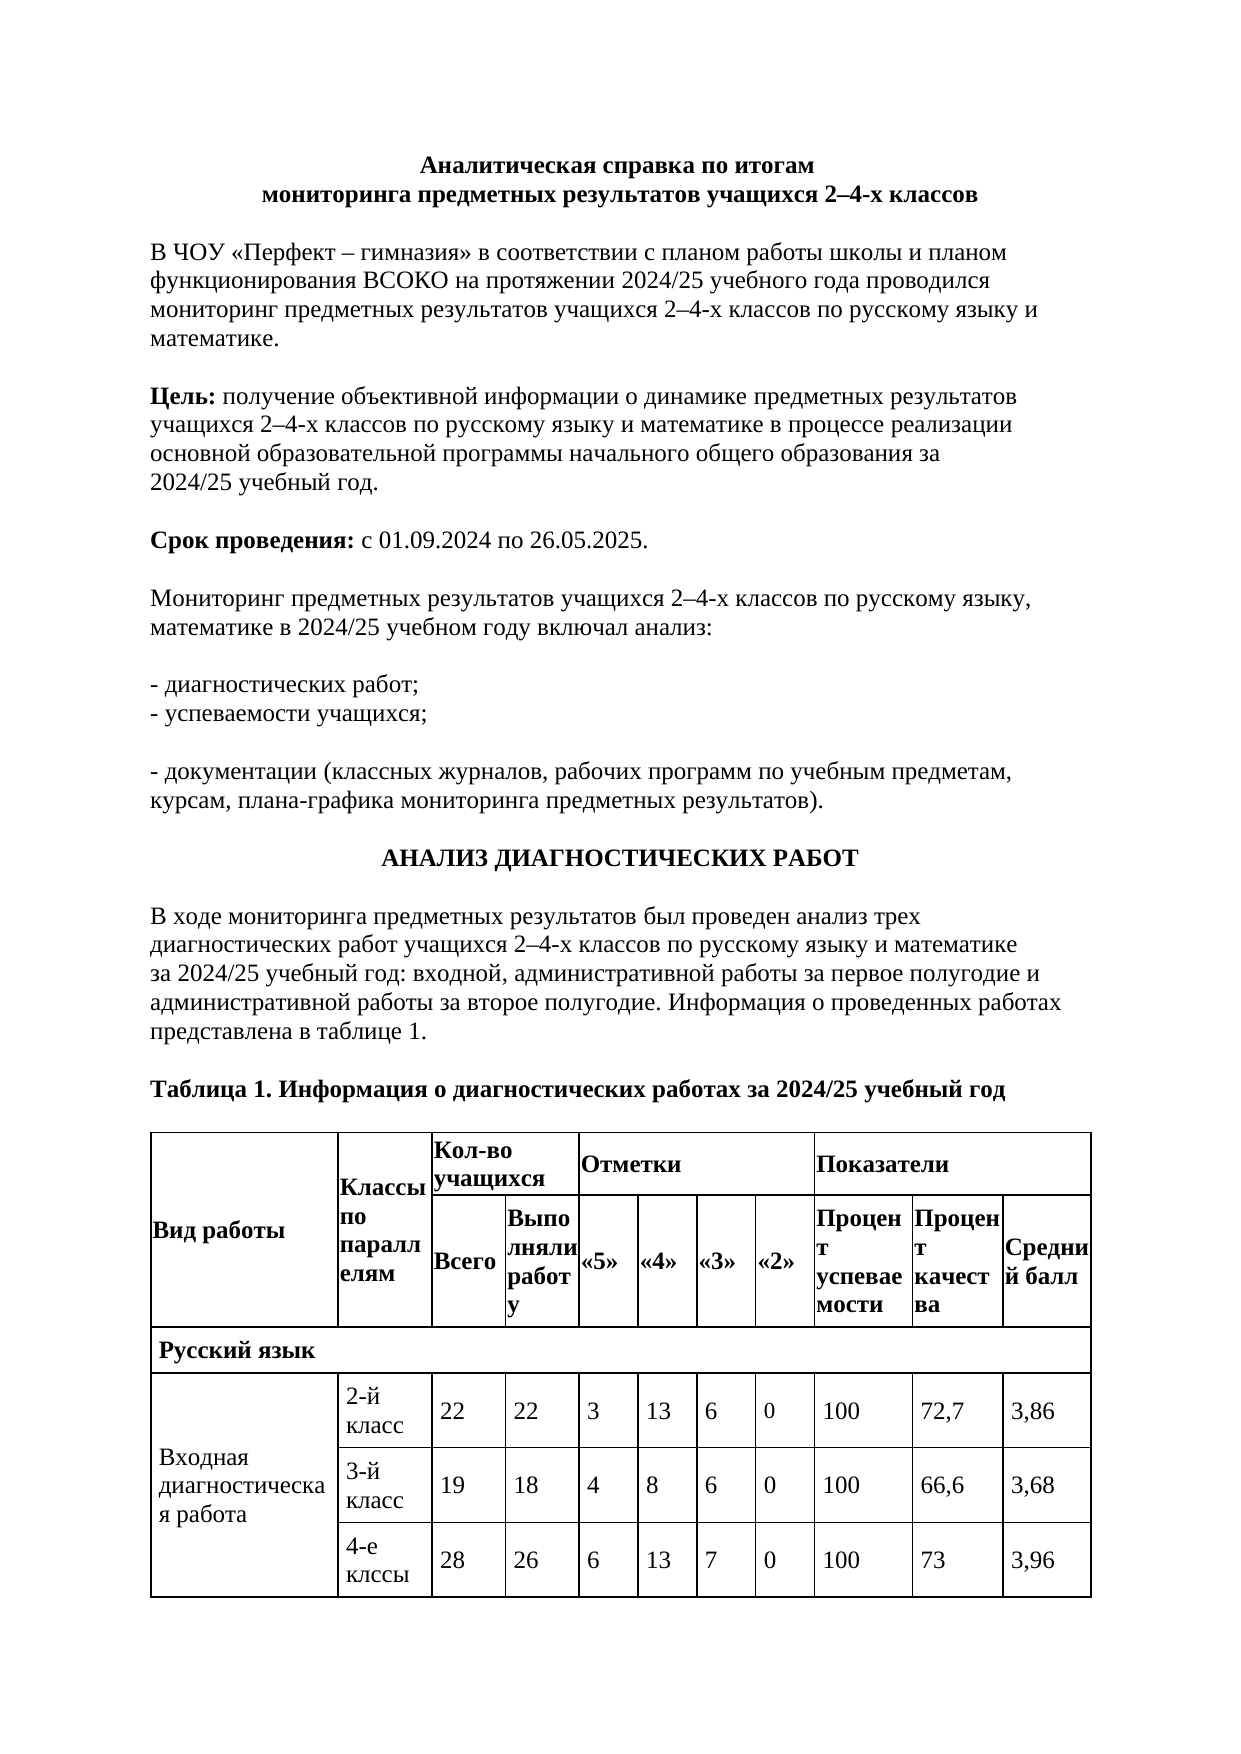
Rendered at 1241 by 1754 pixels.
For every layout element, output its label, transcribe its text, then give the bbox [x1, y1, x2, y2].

table_cell 0 [756, 1374, 814, 1447]
table_cell «5» [580, 1196, 637, 1326]
table_cell 4-е клссы [339, 1523, 431, 1596]
table_cell 3 [580, 1374, 637, 1447]
table_cell Процент качества [913, 1196, 1002, 1326]
text В ходе мониторинга предметных результатов был проведен анализ трех диагностических работ учащихся 2–4-х классов по русскому языку и математике за 2024/25 учебный год: входной, административной работы за первое полугодие и административной работы за второе полугодие. Информация о проведенных работах представлена в таблице 1. [150, 901, 1090, 1044]
table_cell 0 [756, 1448, 814, 1521]
text Аналитическая справка по итогам мониторинга предметных результатов учащихся 2–4-х классов [150, 150, 1090, 207]
text АНАЛИЗ ДИАГНОСТИЧЕСКИХ РАБОТ [150, 843, 1090, 872]
table_cell 66,6 [913, 1448, 1002, 1521]
table_header Вид работы [152, 1133, 337, 1326]
table_cell 100 [815, 1523, 912, 1596]
table_cell 22 [433, 1374, 505, 1447]
table_cell 3-й класс [339, 1448, 431, 1521]
table_cell 6 [698, 1448, 755, 1521]
table_cell Выполняли работу [506, 1196, 578, 1326]
table_cell «2» [756, 1196, 814, 1326]
table_cell 2-й класс [339, 1374, 431, 1447]
table_cell 7 [698, 1523, 755, 1596]
table_cell «3» [698, 1196, 755, 1326]
table_cell 6 [698, 1374, 755, 1447]
table_cell 0 [756, 1523, 814, 1596]
text - диагностических работ; [150, 669, 1071, 698]
text - успеваемости учащихся; [150, 698, 1071, 727]
table_cell Русский язык [152, 1328, 1090, 1372]
table_cell Входная диагностическая работа [152, 1374, 337, 1596]
table_header Классы по параллелям [339, 1133, 431, 1326]
table_cell «4» [639, 1196, 696, 1326]
table_cell 3,96 [1004, 1523, 1090, 1596]
table_header Кол-во учащихся [433, 1133, 578, 1194]
text Мониторинг предметных результатов учащихся 2–4-х классов по русскому языку, математике в 2024/25 учебном году включал анализ: [150, 583, 1090, 640]
table_cell 8 [639, 1448, 696, 1521]
table_cell 13 [639, 1374, 696, 1447]
table_cell 19 [433, 1448, 505, 1521]
table_header Отметки [580, 1133, 814, 1194]
table_header Показатели [815, 1133, 1090, 1194]
table_cell 3,68 [1004, 1448, 1090, 1521]
table_cell Процент успеваемости [815, 1196, 912, 1326]
text Таблица 1. Информация о диагностических работах за 2024/25 учебный год [150, 1074, 1090, 1102]
text Срок проведения: с 01.09.2024 по 26.05.2025. [150, 525, 1090, 554]
table_cell 73 [913, 1523, 1002, 1596]
table_cell 13 [639, 1523, 696, 1596]
table_cell 26 [506, 1523, 578, 1596]
table_cell 72,7 [913, 1374, 1002, 1447]
table_cell 100 [815, 1448, 912, 1521]
text Цель: получение объективной информации о динамике предметных результатов учащихся 2–4-х классов по русскому языку и математике в процессе реализации основной образовательной программы начального общего образования за 2024/25 учебный год. [150, 381, 1090, 496]
table_cell 4 [580, 1448, 637, 1521]
table_cell 6 [580, 1523, 637, 1596]
table_cell 18 [506, 1448, 578, 1521]
table_cell Средний балл [1004, 1196, 1090, 1326]
table_cell Всего [433, 1196, 505, 1326]
table_cell 100 [815, 1374, 912, 1447]
text В ЧОУ «Перфект – гимназия» в соответствии с планом работы школы и планом функционирования ВСОКО на протяжении 2024/25 учебного года проводился мониторинг предметных результатов учащихся 2–4-х классов по русскому языку и математике. [150, 237, 1090, 352]
table_cell 3,86 [1004, 1374, 1090, 1447]
table_cell 22 [506, 1374, 578, 1447]
table_cell 28 [433, 1523, 505, 1596]
text - документации (классных журналов, рабочих программ по учебным предметам, курсам, плана-графика мониторинга предметных результатов). [150, 756, 1071, 814]
